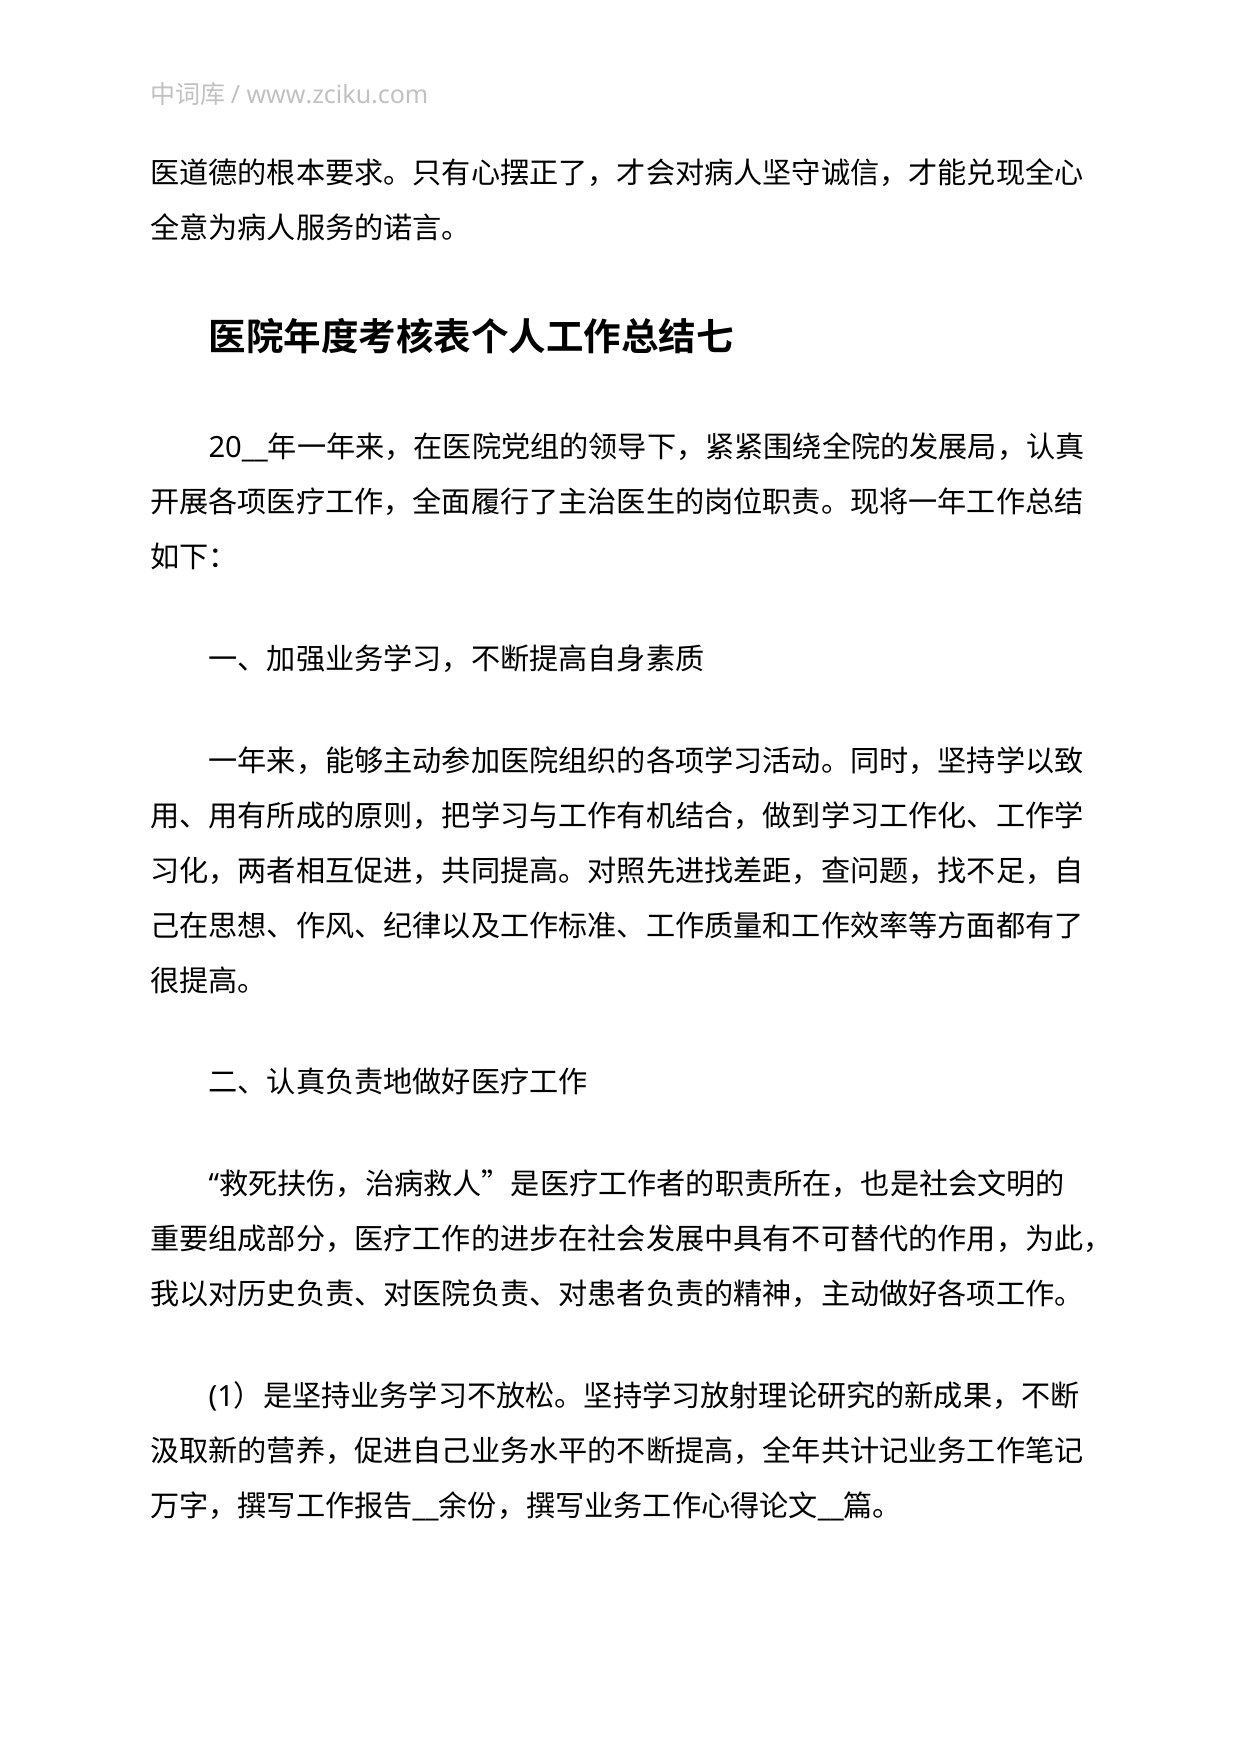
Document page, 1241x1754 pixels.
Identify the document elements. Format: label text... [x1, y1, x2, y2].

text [150, 150, 1090, 247]
text 一年来，能够主动参加医院组织的各项学习活动。同时，坚持学以致用、用有所成的原则，把学习与工作有机结合，做到学习工作化、工作学习化，两者相互促进，共同提高。对照先进找差距，查问题，找不足，自己在思想、作风、纪律以及工作标准、工作质量和工作效率等方面都有了很提高。 [150, 737, 1090, 999]
text (1）是坚持业务学习不放松。坚持学习放射理论研究的新成果，不断汲取新的营养，促进自己业务水平的不断提高，全年共计记业务工作笔记万字，撰写工作报告__余份，撰写业务工作心得论文__篇。 [150, 1372, 1090, 1524]
text 一、加强业务学习，不断提高自身素质 [150, 636, 1090, 678]
text “救死扶伤，治病救人”是医疗工作者的职责所在，也是社会文明的重要组成部分，医疗工作的进步在社会发展中具有不可替代的作用，为此，我以对历史负责、对医院负责、对患者负责的精神，主动做好各项工作。 [150, 1161, 1090, 1313]
text 二、认真负责地做好医疗工作 [150, 1059, 1090, 1101]
text 20__年一年来，在医院党组的领导下，紧紧围绕全院的发展局，认真开展各项医疗工作，全面履行了主治医生的岗位职责。现将一年工作总结如下： [150, 424, 1090, 576]
text 医院年度考核表个人工作总结七 [150, 307, 1090, 361]
